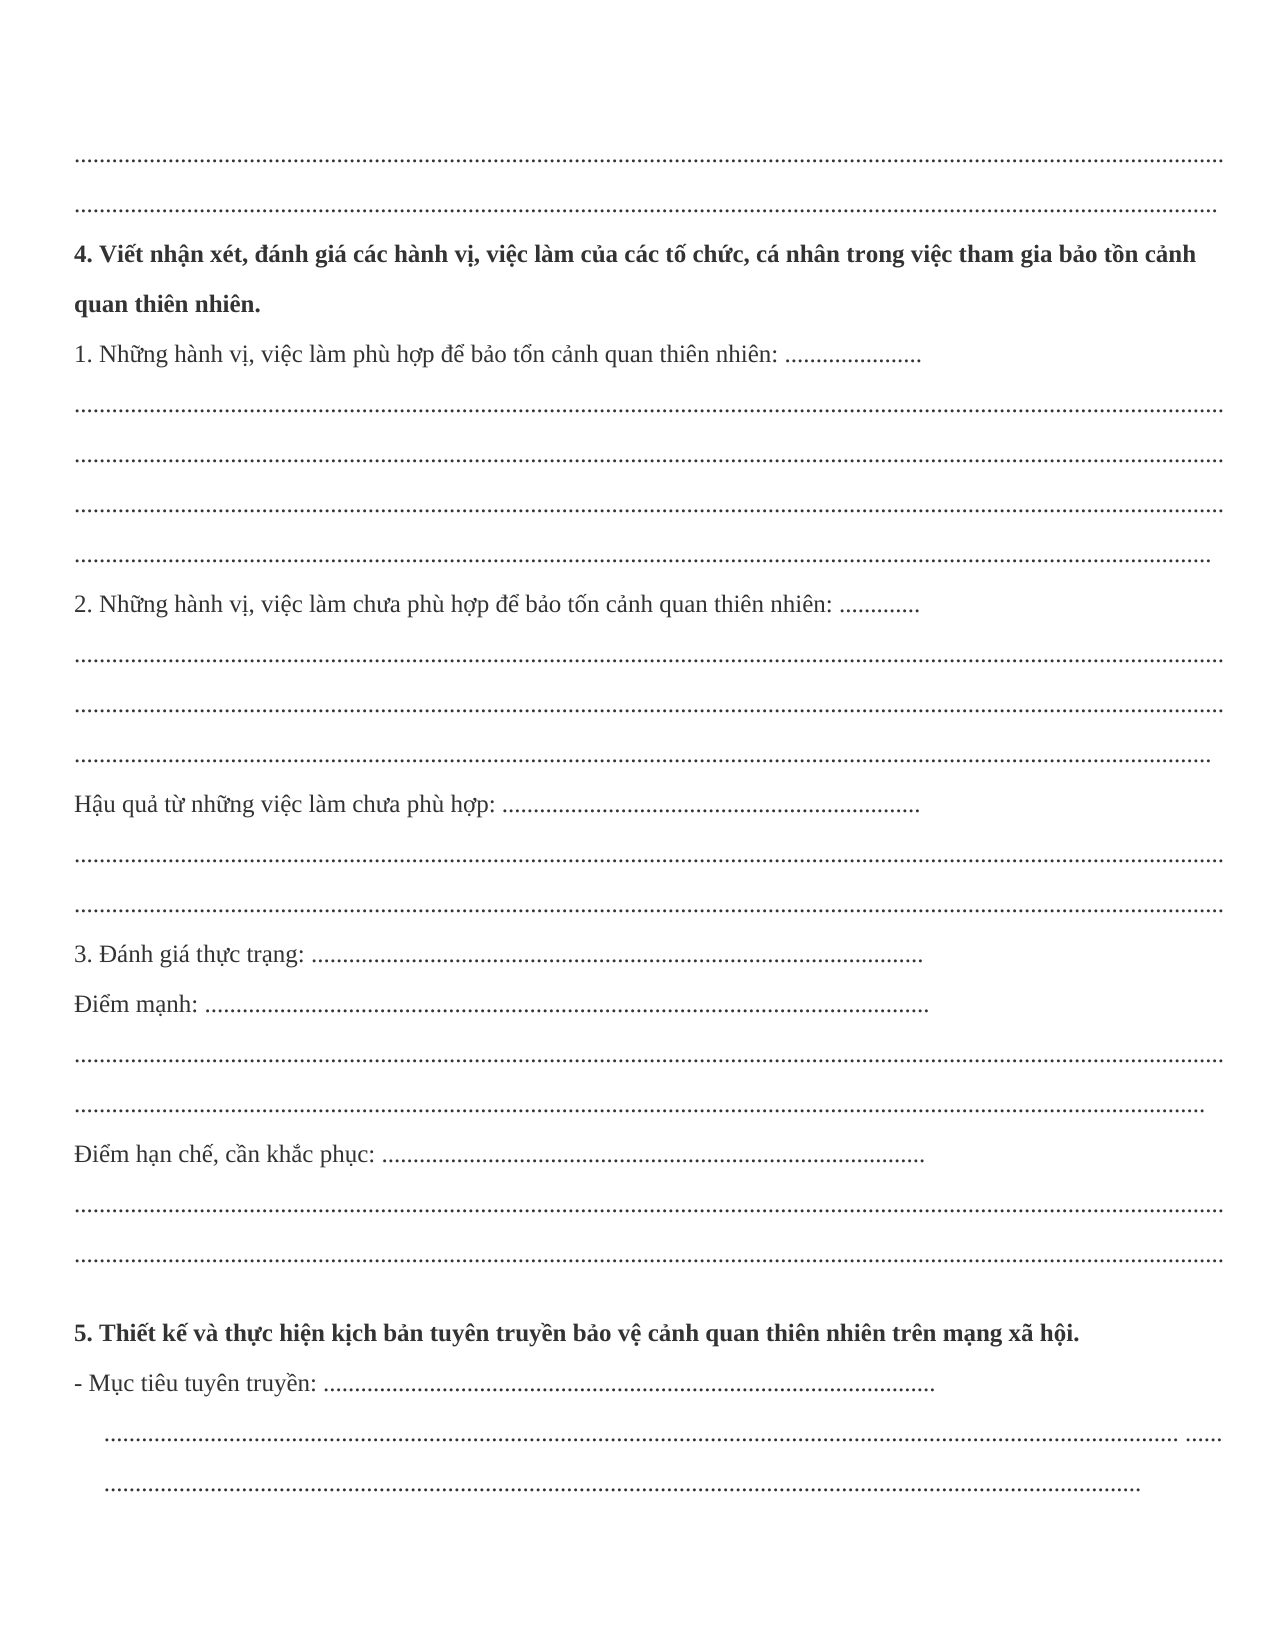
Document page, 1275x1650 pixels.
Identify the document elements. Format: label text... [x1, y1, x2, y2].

text ............................................................................................................................................................................................................................................................................................................................................................................. [74, 1018, 1226, 1118]
text 3. Đánh giá thực trạng: .................................................................................................. [74, 918, 1226, 968]
text 4. Viết nhận xét, đánh giá các hành vị, việc làm của các tố chức, cá nhân trong việc tham gia bảo tồn cảnh quan thiên nhiên. [74, 218, 1226, 318]
text Hậu quả từ những việc làm chưa phù hợp: ................................................................... [74, 768, 1226, 818]
text .............................................................................................................................................................................................................................................................................................................................................................................................................................................................................................................................................................................................................................................................................................................................................................. [74, 368, 1226, 568]
text ............................................................................................................................................................................ ............................................................................................................................................................................ [103, 1397, 1226, 1497]
text ...................................................................................................................................................................................................................................................................................................................................................................................................................................................................................................................................................................... [74, 618, 1226, 768]
text ................................................................................................................................................................................................................................................................................................................................................................................ [74, 818, 1226, 918]
text 1. Những hành vị, việc làm phù hợp để bảo tổn cảnh quan thiên nhiên: ...................... [74, 318, 1226, 368]
text 5. Thiết kế và thực hiện kịch bản tuyên truyền bảo vệ cảnh quan thiên nhiên trên mạng xã hội. [74, 1297, 1226, 1347]
text Điểm mạnh: .................................................................................................................... [74, 968, 1226, 1018]
text Điểm hạn chế, cần khắc phục: ....................................................................................... [74, 1118, 1226, 1168]
text 2. Những hành vị, việc làm chưa phù hợp để bảo tốn cảnh quan thiên nhiên: ............. [74, 568, 1226, 618]
text - Mục tiêu tuyên truyền: .................................................................................................. [74, 1347, 1226, 1397]
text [74, 118, 1226, 218]
text ................................................................................................................................................................................................................................................................................................................................................................................ [74, 1168, 1226, 1268]
